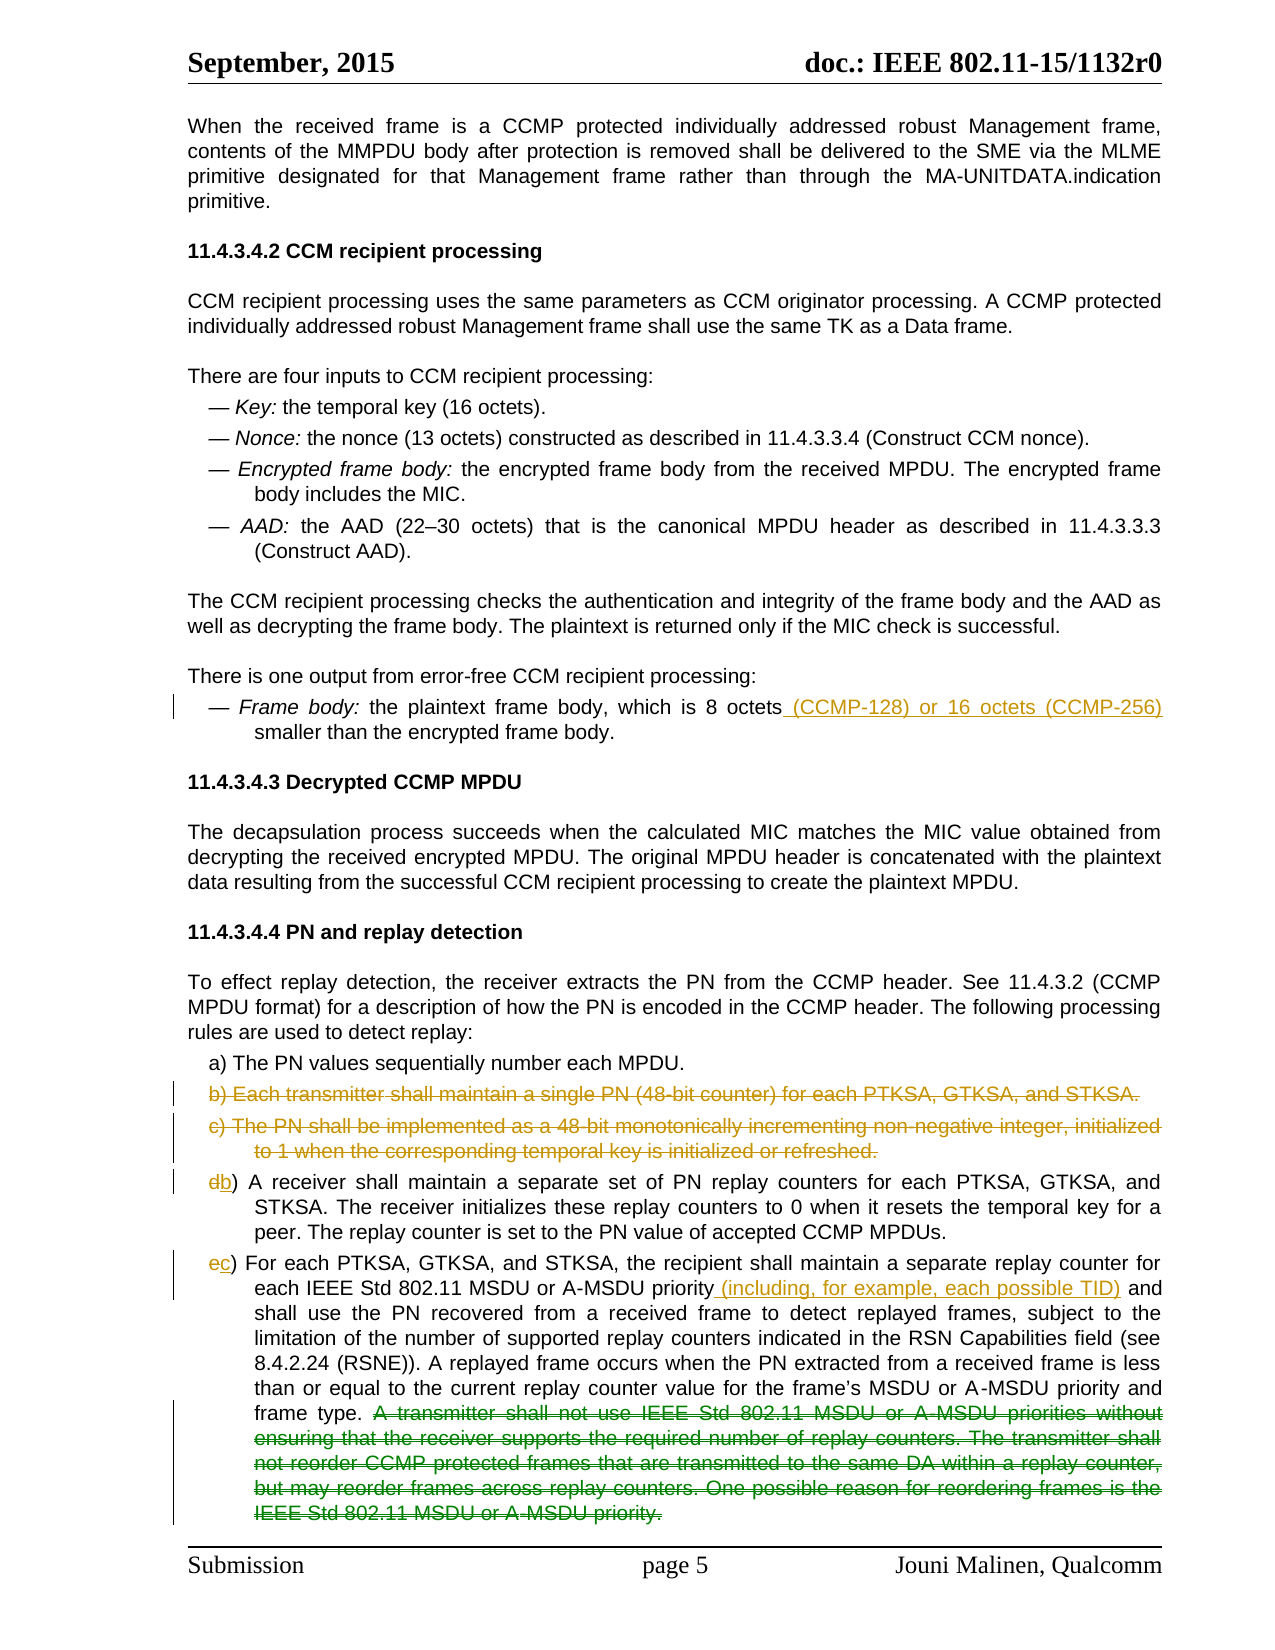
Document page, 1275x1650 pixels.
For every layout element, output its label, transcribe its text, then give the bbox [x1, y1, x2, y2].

text The CCM recipient processing checks the authentication and integrity of the frame body and the AAD as well as decrypting the frame body. The plaintext is returned only if the MIC check is successful. [187, 587, 1162, 637]
text — AAD: the AAD (22–30 octets) that is the canonical MPDU header as described in 11.4.3.3.3 (Construct AAD). [208, 512, 1162, 562]
text The decapsulation process succeeds when the calculated MIC matches the MIC value obtained from decrypting the received encrypted MPDU. The original MPDU header is concatenated with the plaintext data resulting from the successful CCM recipient processing to create the plaintext MPDU. [187, 819, 1162, 894]
text There are four inputs to CCM recipient processing: [187, 362, 1162, 387]
text To effect replay detection, the receiver extracts the PN from the CCMP header. See 11.4.3.2 (CCMP MPDU format) for a description of how the PN is encoded in the CCMP header. The following processing rules are used to detect replay: [187, 969, 1162, 1044]
text There is one output from error-free CCM recipient processing: [187, 662, 1162, 687]
text When the received frame is a CCMP protected individually addressed robust Management frame, contents of the MMPDU body after protection is removed shall be delivered to the SME via the MLME primitive designated for that Management frame rather than through the MA-UNITDATA.indication primitive. [187, 112, 1162, 212]
text — Key: the temporal key (16 octets). [208, 394, 1162, 419]
text ) A receiver shall maintain a separate set of PN replay counters for each PTKSA, GTKSA, and STKSA. The receiver initializes these replay counters to 0 when it resets the temporal key for a peer. The replay counter is set to the PN value of accepted CCMP MPDUs. [208, 1169, 1162, 1244]
text a) The PN values sequentially number each MPDU. [208, 1050, 1162, 1075]
text ) For each PTKSA, GTKSA, and STKSA, the recipient shall maintain a separate replay counter for each IEEE Std 802.11 MSDU or A‑MSDU priority and shall use the PN recovered from a received frame to detect replayed frames, subject to the limitation of the number of supported replay counters indicated in the RSN Capabilities field (see 8.4.2.24 (RSNE)). A replayed frame occurs when the PN extracted from a received frame is less than or equal to the current replay counter value for the frame’s MSDU or A‑MSDU priority and frame type. [208, 1250, 1162, 1525]
text 11.4.3.4.2 CCM recipient processing [187, 237, 1162, 262]
text — Nonce: the nonce (13 octets) constructed as described in 11.4.3.3.4 (Construct CCM nonce). [208, 425, 1162, 450]
text 11.4.3.4.4 PN and replay detection [187, 919, 1162, 944]
text 11.4.3.4.3 Decrypted CCMP MPDU [187, 769, 1162, 794]
text — Frame body: the plaintext frame body, which is 8 octets smaller than the encrypted frame body. [208, 694, 1162, 744]
text — Encrypted frame body: the encrypted frame body from the received MPDU. The encrypted frame body includes the MIC. [208, 456, 1162, 506]
text CCM recipient processing uses the same parameters as CCM originator processing. A CCMP protected individually addressed robust Management frame shall use the same TK as a Data frame. [187, 287, 1162, 337]
